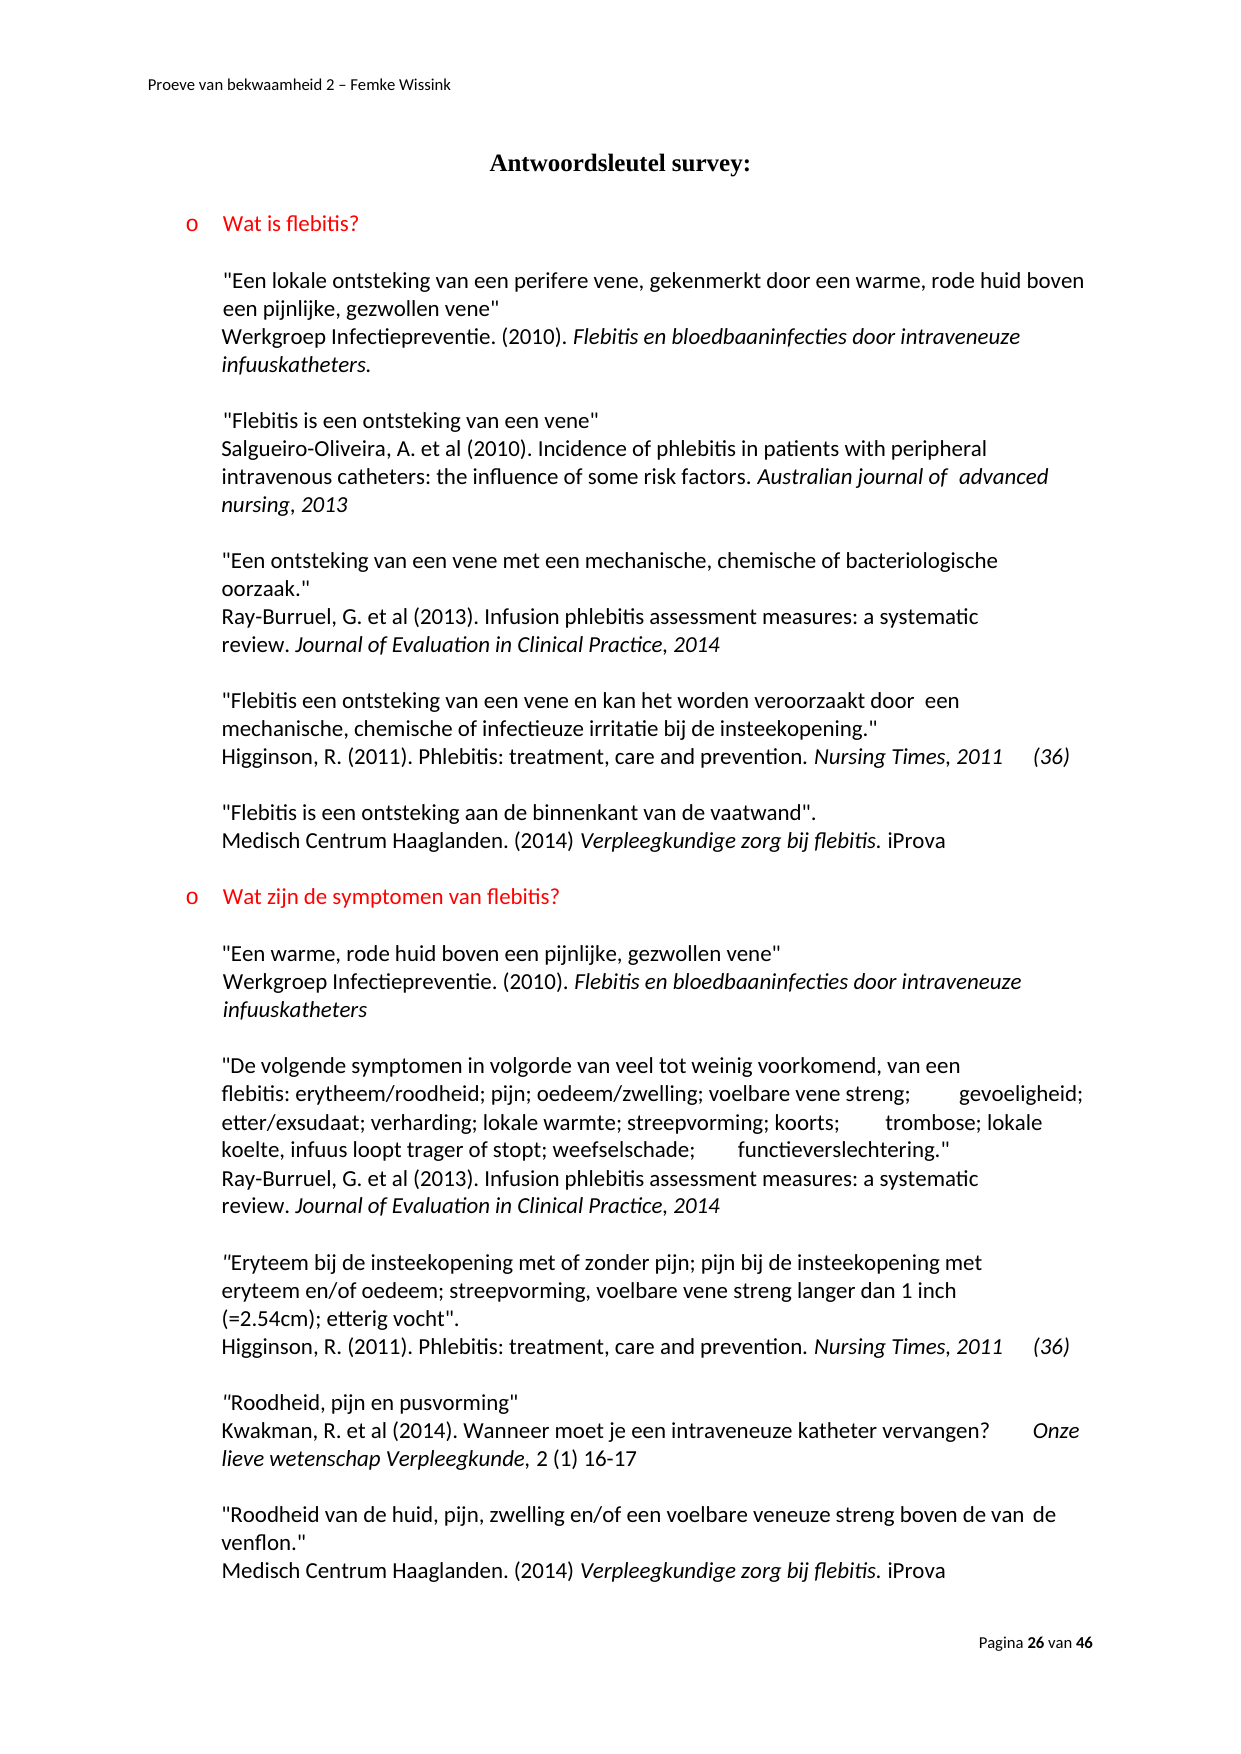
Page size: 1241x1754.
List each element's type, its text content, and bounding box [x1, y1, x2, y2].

text "Flebitis is een ontsteking aan de binnenkant van de vaatwand". [148, 798, 1093, 826]
list Wat is flebitis? [185, 209, 1093, 238]
list Wat zijn de symptomen van flebitis? [185, 882, 1093, 911]
text Medisch Centrum Haaglanden. (2014) Verpleegkundige zorg bij flebitis. iProva [148, 826, 1093, 854]
text "Roodheid, pijn en pusvorming" [148, 1388, 1093, 1416]
text Higginson, R. (2011). Phlebitis: treatment, care and prevention. Nursing Times, 2011 (36) [148, 1332, 1093, 1360]
text "Een ontsteking van een vene met een mechanische, chemische of bacteriologische oorzaak." [148, 546, 1093, 602]
text Ray-Burruel, G. et al (2013). Infusion phlebitis assessment measures: a systematic review. Journal of Evaluation in Clinical Practice, 2014 [148, 1164, 1093, 1220]
text Salgueiro-Oliveira, A. et al (2010). Incidence of phlebitis in patients with peripheral intravenous catheters: the influence of some risk factors. Australian journal of advanced nursing, 2013 [221, 434, 1093, 518]
text Medisch Centrum Haaglanden. (2014) Verpleegkundige zorg bij flebitis. iProva [148, 1556, 1093, 1584]
text Werkgroep Infectiepreventie. (2010). Flebitis en bloedbaaninfecties door intraveneuze infuuskatheters. [148, 322, 1093, 378]
text Werkgroep Infectiepreventie. (2010). Flebitis en bloedbaaninfecties door intraveneuze infuuskatheters [223, 967, 1093, 1023]
text "Roodheid van de huid, pijn, zwelling en/of een voelbare veneuze streng boven de van de venflon." [221, 1500, 1093, 1556]
text Antwoordsleutel survey: [148, 148, 1093, 176]
text "Flebitis een ontsteking van een vene en kan het worden veroorzaakt door een mechanische, chemische of infectieuze irritatie bij de insteekopening." [148, 686, 1093, 742]
text "De volgende symptomen in volgorde van veel tot weinig voorkomend, van een flebitis: erytheem/roodheid; pijn; oedeem/zwelling; voelbare vene streng; gevoeligheid; etter/exsudaat; verharding; lokale warmte; streepvorming; koorts; trombose; lokale koelte, infuus loopt trager of stopt; weefselschade; functieverslechtering." [221, 1052, 1093, 1164]
text Kwakman, R. et al (2014). Wanneer moet je een intraveneuze katheter vervangen? Onze lieve wetenschap Verpleegkunde, 2 (1) 16-17 [148, 1416, 1093, 1472]
text "Een warme, rode huid boven een pijnlijke, gezwollen vene" [148, 939, 1093, 967]
text "Eryteem bij de insteekopening met of zonder pijn; pijn bij de insteekopening met eryteem en/of oedeem; streepvorming, voelbare vene streng langer dan 1 inch (=2.54cm); etterig vocht". [148, 1248, 1093, 1332]
text "Flebitis is een ontsteking van een vene" [223, 406, 1093, 434]
text "Een lokale ontsteking van een perifere vene, gekenmerkt door een warme, rode huid boven een pijnlijke, gezwollen vene" [223, 266, 1093, 322]
text Ray-Burruel, G. et al (2013). Infusion phlebitis assessment measures: a systematic review. Journal of Evaluation in Clinical Practice, 2014 [148, 602, 1093, 658]
text Higginson, R. (2011). Phlebitis: treatment, care and prevention. Nursing Times, 2011 (36) [148, 742, 1093, 770]
